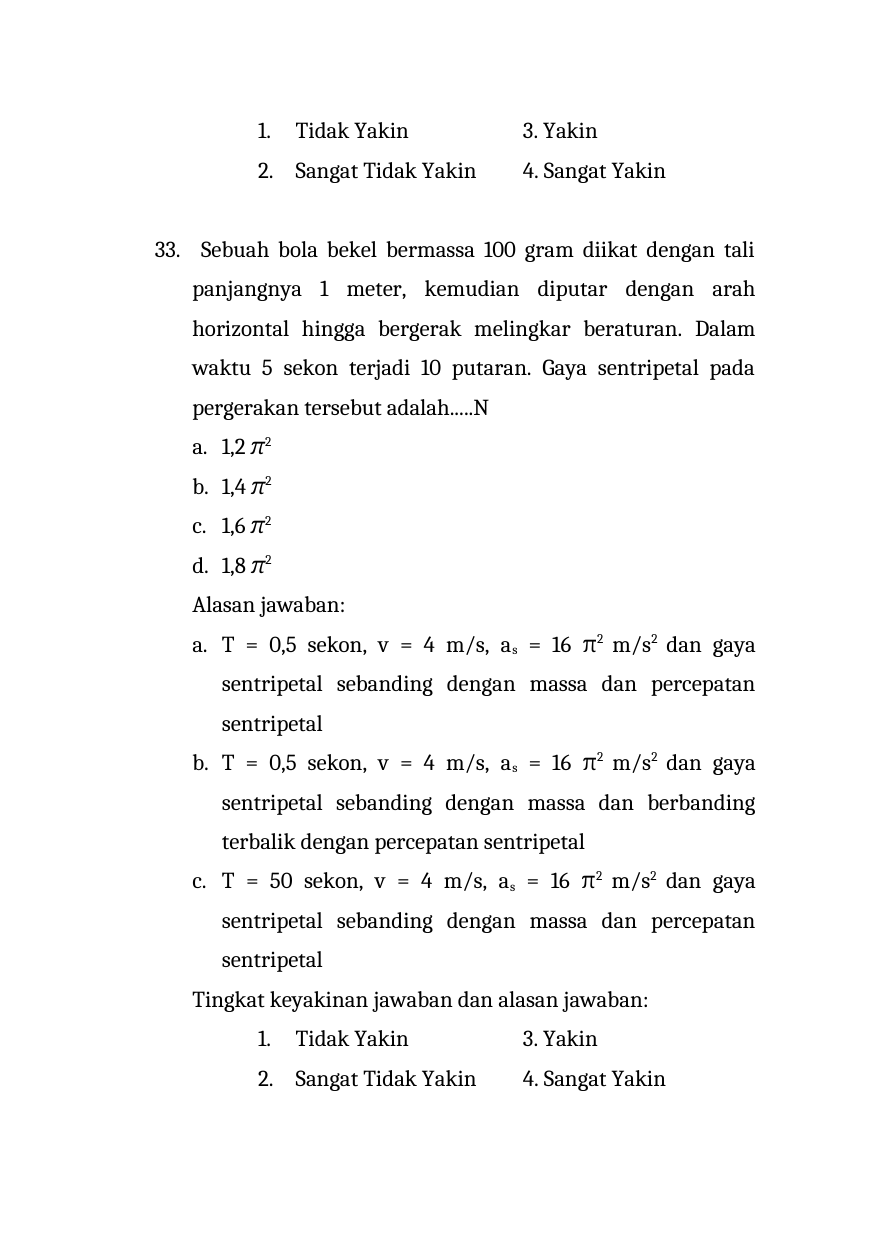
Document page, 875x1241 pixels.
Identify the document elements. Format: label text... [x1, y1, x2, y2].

list 1,2 π2 [192, 434, 756, 460]
list 1,6 π2 [192, 513, 756, 539]
list T = 50 sekon, v = 4 m/s, as = 16 π2 m/s2 dan gaya sentripetal sebanding dengan massa dan percepatan sentripetal [192, 868, 756, 973]
list 1,4 π2 [192, 473, 756, 500]
list Tingkat keyakinan jawaban dan alasan jawaban: [192, 987, 756, 1013]
list Sebuah bola bekel bermassa 100 gram diikat dengan tali panjangnya 1 meter, kemudian diputar dengan arah horizontal hingga bergerak melingkar beraturan. Dalam waktu 5 sekon terjadi 10 putaran. Gaya sentripetal pada pergerakan tersebut adalah.....N [154, 237, 756, 421]
list Sangat Tidak Yakin 4. Sangat Yakin [258, 158, 756, 184]
list T = 0,5 sekon, v = 4 m/s, as = 16 π2 m/s2 dan gaya sentripetal sebanding dengan massa dan percepatan sentripetal [192, 631, 756, 737]
list 1,8 π2 [192, 552, 756, 579]
list Tidak Yakin 3. Yakin [258, 118, 756, 144]
list Tidak Yakin 3. Yakin [258, 1026, 756, 1052]
list Sangat Tidak Yakin 4. Sangat Yakin [258, 1066, 756, 1092]
list T = 0,5 sekon, v = 4 m/s, as = 16 π2 m/s2 dan gaya sentripetal sebanding dengan massa dan berbanding terbalik dengan percepatan sentripetal [192, 750, 756, 855]
list Alasan jawaban: [192, 592, 756, 618]
